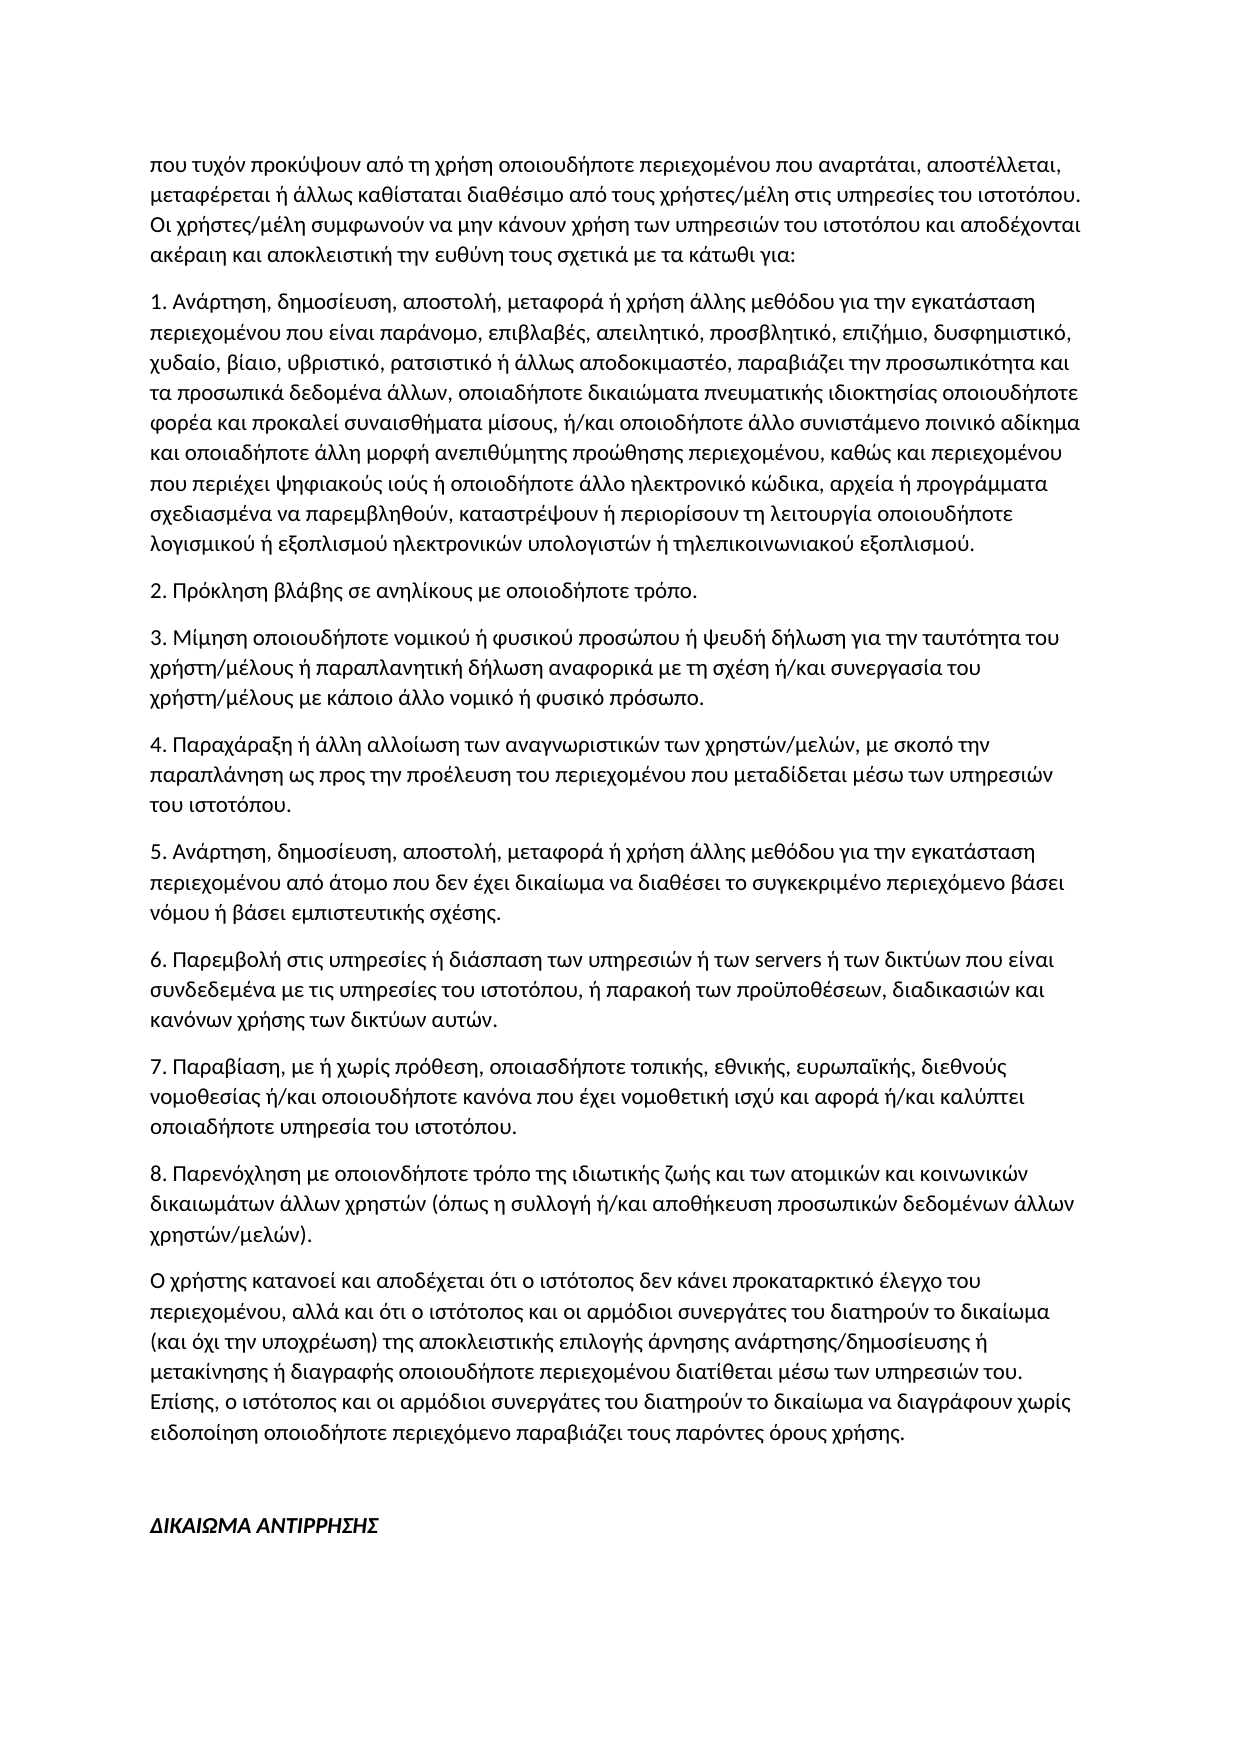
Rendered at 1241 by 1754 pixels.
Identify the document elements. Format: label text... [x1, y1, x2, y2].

text 1. Ανάρτηση, δημοσίευση, αποστολή, μεταφορά ή χρήση άλλης μεθόδου για την εγκατάσταση περιεχομένου που είναι παράνομο, επιβλαβές, απειλητικό, προσβλητικό, επιζήμιο, δυσφημιστικό, χυδαίο, βίαιο, υβριστικό, ρατσιστικό ή άλλως αποδοκιμαστέο, παραβιάζει την προσωπικότητα και τα προσωπικά δεδομένα άλλων, οποιαδήποτε δικαιώματα πνευματικής ιδιοκτησίας οποιουδήποτε φορέα και προκαλεί συναισθήματα μίσους, ή/και οποιοδήποτε άλλο συνιστάμενο ποινικό αδίκημα και οποιαδήποτε άλλη μορφή ανεπιθύμητης προώθησης περιεχομένου, καθώς και περιεχομένου που περιέχει ψηφιακούς ιούς ή οποιοδήποτε άλλο ηλεκτρονικό κώδικα, αρχεία ή προγράμματα σχεδιασμένα να παρεμβληθούν, καταστρέψουν ή περιορίσουν τη λειτουργία οποιουδήποτε λογισμικού ή εξοπλισμού ηλεκτρονικών υπολογιστών ή τηλεπικοινωνιακού εξοπλισμού. [150, 287, 1090, 557]
text 8. Παρενόχληση με οποιονδήποτε τρόπο της ιδιωτικής ζωής και των ατομικών και κοινωνικών δικαιωμάτων άλλων χρηστών (όπως η συλλογή ή/και αποθήκευση προσωπικών δεδομένων άλλων χρηστών/μελών). [150, 1159, 1090, 1248]
text 4. Παραχάραξη ή άλλη αλλοίωση των αναγνωριστικών των χρηστών/μελών, με σκοπό την παραπλάνηση ως προς την προέλευση του περιεχομένου που μεταδίδεται μέσω των υπηρεσιών του ιστοτόπου. [150, 730, 1090, 819]
text 2. Πρόκληση βλάβης σε ανηλίκους με οποιοδήποτε τρόπο. [150, 576, 1090, 604]
text Ο χρήστης κατανοεί και αποδέχεται ότι ο ιστότοπος δεν κάνει προκαταρκτικό έλεγχο του περιεχομένου, αλλά και ότι ο ιστότοπος και οι αρμόδιοι συνεργάτες του διατηρούν το δικαίωμα (και όχι την υποχρέωση) της αποκλειστικής επιλογής άρνησης ανάρτησης/δημοσίευσης ή μετακίνησης ή διαγραφής οποιουδήποτε περιεχομένου διατίθεται μέσω των υπηρεσιών του. Επίσης, ο ιστότοπος και οι αρμόδιοι συνεργάτες του διατηρούν το δικαίωμα να διαγράφουν χωρίς ειδοποίηση οποιοδήποτε περιεχόμενο παραβιάζει τους παρόντες όρους χρήσης. [150, 1267, 1090, 1446]
text 6. Παρεμβολή στις υπηρεσίες ή διάσπαση των υπηρεσιών ή των servers ή των δικτύων που είναι συνδεδεμένα με τις υπηρεσίες του ιστοτόπου, ή παρακοή των προϋποθέσεων, διαδικασιών και κανόνων χρήσης των δικτύων αυτών. [150, 945, 1090, 1033]
text ΔΙΚΑΙΩΜΑ ΑΝΤΙΡΡΗΣΗΣ [150, 1511, 1090, 1539]
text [150, 150, 1090, 269]
text 5. Ανάρτηση, δημοσίευση, αποστολή, μεταφορά ή χρήση άλλης μεθόδου για την εγκατάσταση περιεχομένου από άτομο που δεν έχει δικαίωμα να διαθέσει το συγκεκριμένο περιεχόμενο βάσει νόμου ή βάσει εμπιστευτικής σχέσης. [150, 837, 1090, 926]
text 3. Μίμηση οποιουδήποτε νομικού ή φυσικού προσώπου ή ψευδή δήλωση για την ταυτότητα του χρήστη/μέλους ή παραπλανητική δήλωση αναφορικά με τη σχέση ή/και συνεργασία του χρήστη/μέλους με κάποιο άλλο νομικό ή φυσικό πρόσωπο. [150, 623, 1090, 711]
text 7. Παραβίαση, με ή χωρίς πρόθεση, οποιασδήποτε τοπικής, εθνικής, ευρωπαϊκής, διεθνούς νομοθεσίας ή/και οποιουδήποτε κανόνα που έχει νομοθετική ισχύ και αφορά ή/και καλύπτει οποιαδήποτε υπηρεσία του ιστοτόπου. [150, 1052, 1090, 1141]
